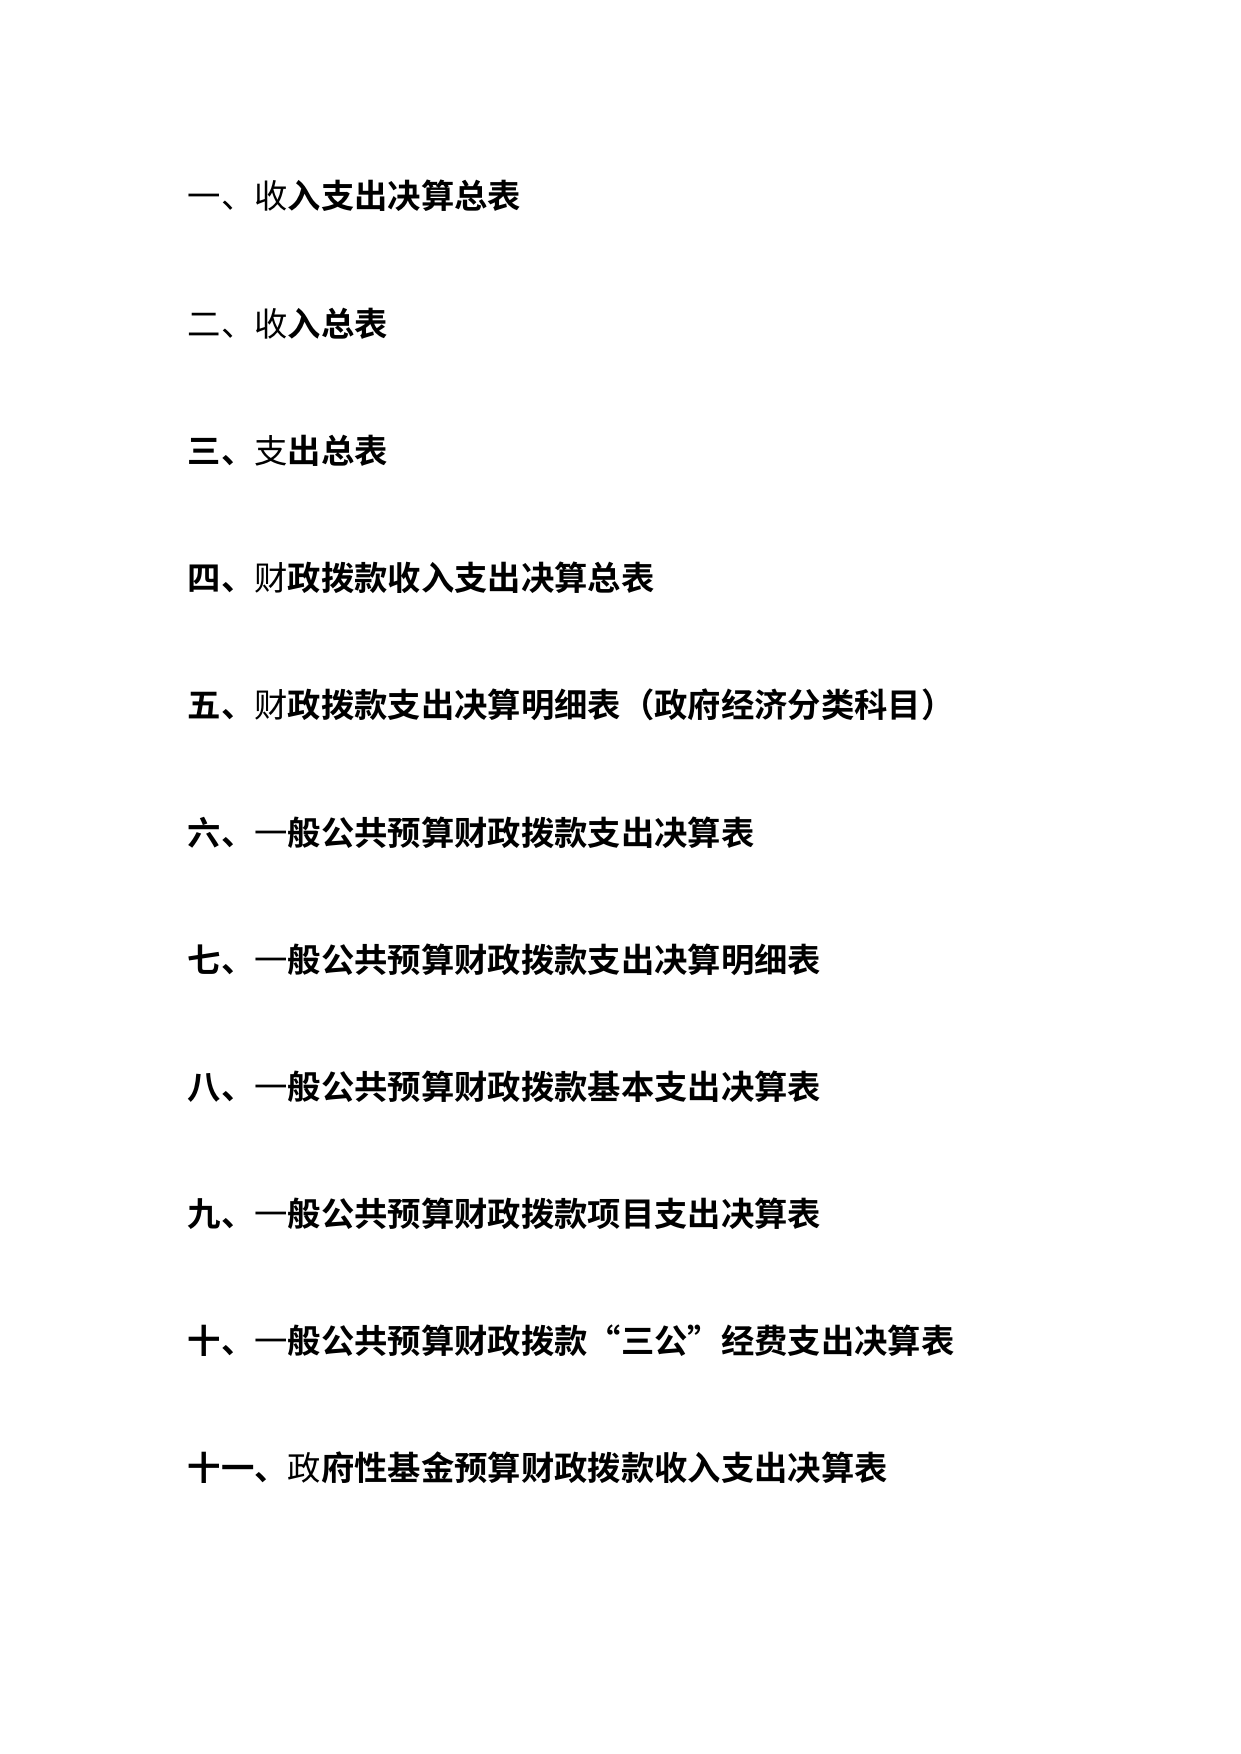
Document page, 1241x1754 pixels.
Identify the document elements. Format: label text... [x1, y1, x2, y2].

subtitle 十一、政府性基金预算财政拨款收入支出决算表 [187, 1434, 1053, 1499]
subtitle 二、收入总表 [187, 289, 1053, 354]
subtitle 十、一般公共预算财政拨款“三公”经费支出决算表 [187, 1307, 1053, 1372]
subtitle 六、一般公共预算财政拨款支出决算表 [187, 798, 1053, 863]
subtitle 九、一般公共预算财政拨款项目支出决算表 [187, 1179, 1053, 1244]
subtitle 八、一般公共预算财政拨款基本支出决算表 [187, 1052, 1053, 1117]
subtitle 七、一般公共预算财政拨款支出决算明细表 [187, 925, 1053, 990]
subtitle 三、支出总表 [187, 416, 1053, 481]
subtitle 一、收入支出决算总表 [187, 162, 1053, 227]
subtitle 五、财政拨款支出决算明细表（政府经济分类科目） [187, 671, 1053, 736]
subtitle 四、财政拨款收入支出决算总表 [187, 543, 1053, 608]
